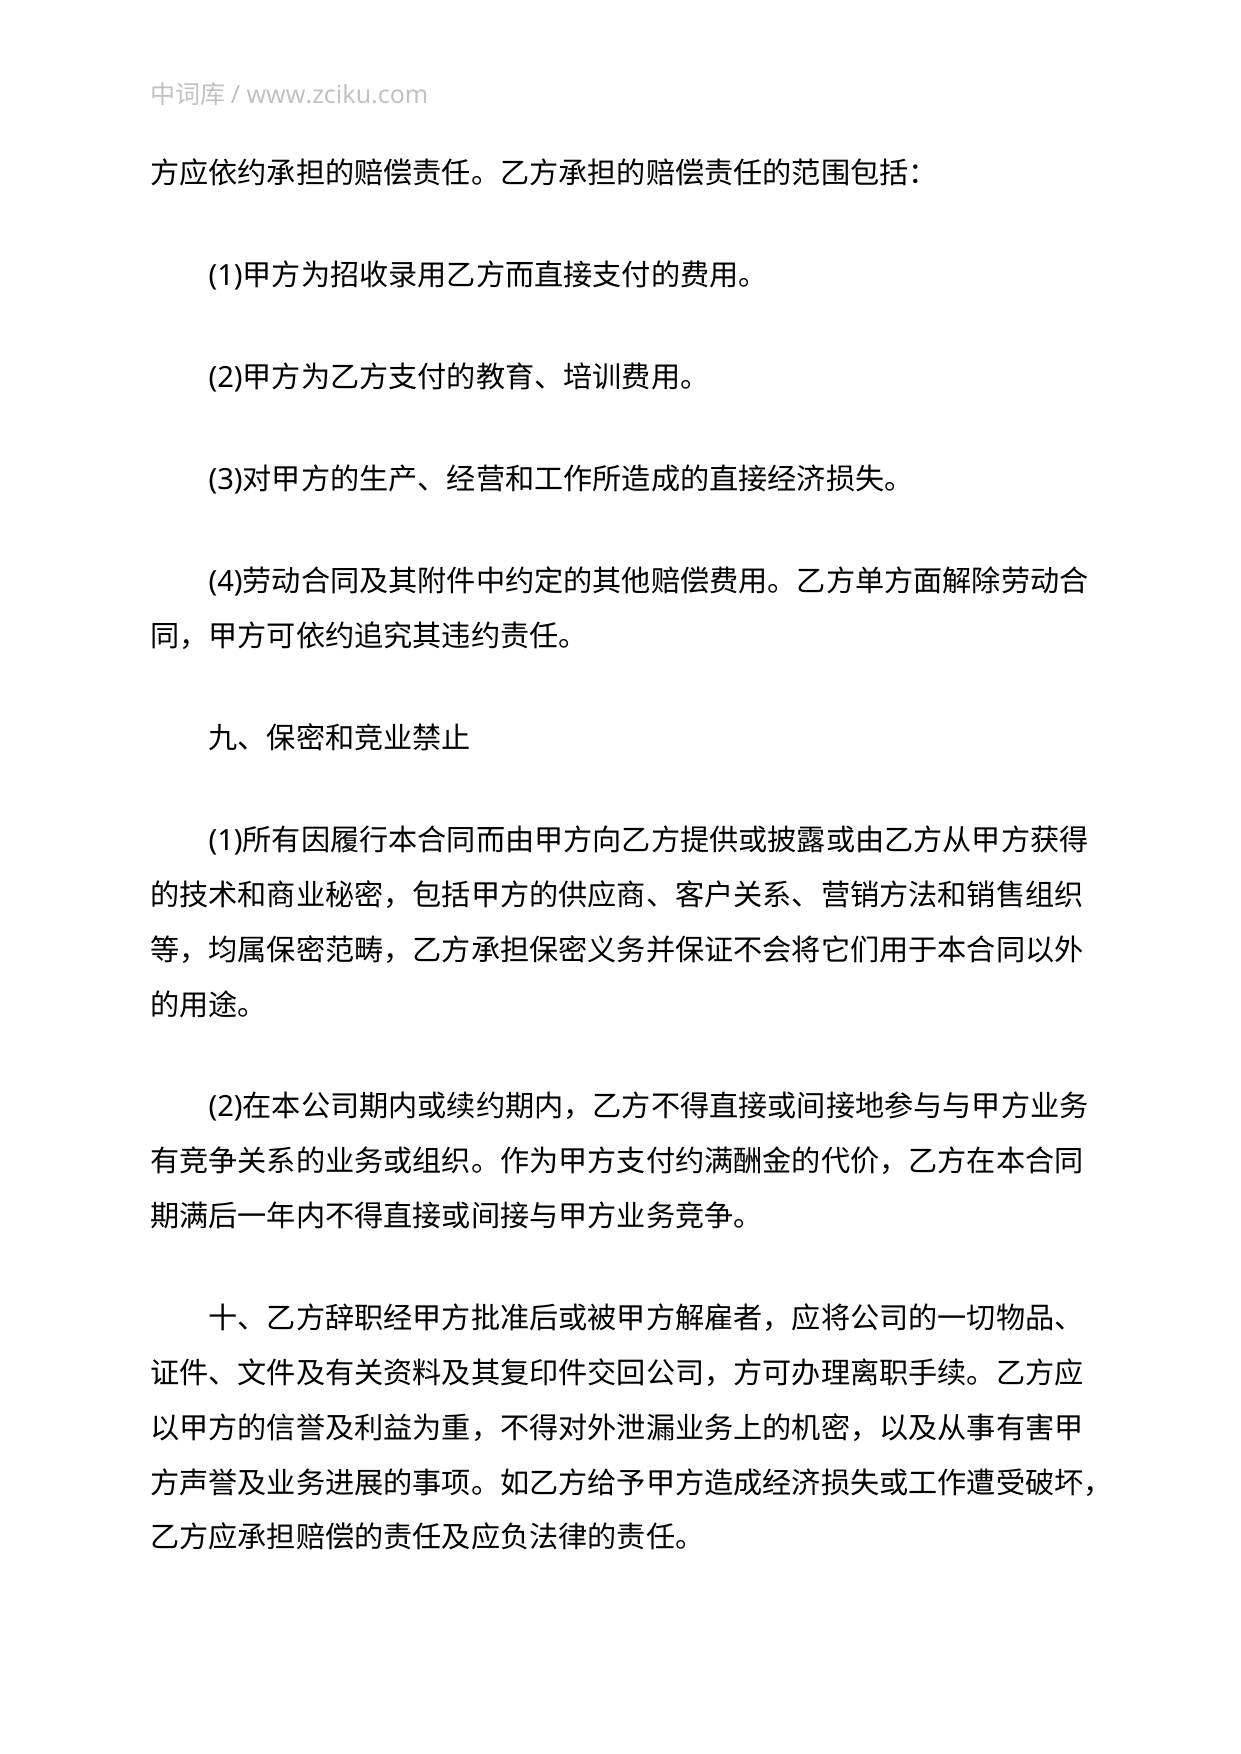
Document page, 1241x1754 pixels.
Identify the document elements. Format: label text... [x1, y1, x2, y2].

text (1)甲方为招收录用乙方而直接支付的费用。 [150, 252, 1090, 294]
text (4)劳动合同及其附件中约定的其他赔偿费用。乙方单方面解除劳动合同，甲方可依约追究其违约责任。 [150, 558, 1090, 655]
text (3)对甲方的生产、经营和工作所造成的直接经济损失。 [150, 456, 1090, 498]
text (1)所有因履行本合同而由甲方向乙方提供或披露或由乙方从甲方获得的技术和商业秘密，包括甲方的供应商、客户关系、营销方法和销售组织等，均属保密范畴，乙方承担保密义务并保证不会将它们用于本合同以外的用途。 [150, 816, 1090, 1023]
text (2)甲方为乙方支付的教育、培训费用。 [150, 354, 1090, 396]
text (2)在本公司期内或续约期内，乙方不得直接或间接地参与与甲方业务有竞争关系的业务或组织。作为甲方支付约满酬金的代价，乙方在本合同期满后一年内不得直接或间接与甲方业务竞争。 [150, 1083, 1090, 1235]
text 九、保密和竞业禁止 [150, 714, 1090, 757]
text 十、乙方辞职经甲方批准后或被甲方解雇者，应将公司的一切物品、证件、文件及有关资料及其复印件交回公司，方可办理离职手续。乙方应以甲方的信誉及利益为重，不得对外泄漏业务上的机密，以及从事有害甲方声誉及业务进展的事项。如乙方给予甲方造成经济损失或工作遭受破坏，乙方应承担赔偿的责任及应负法律的责任。 [150, 1294, 1090, 1556]
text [150, 150, 1090, 192]
